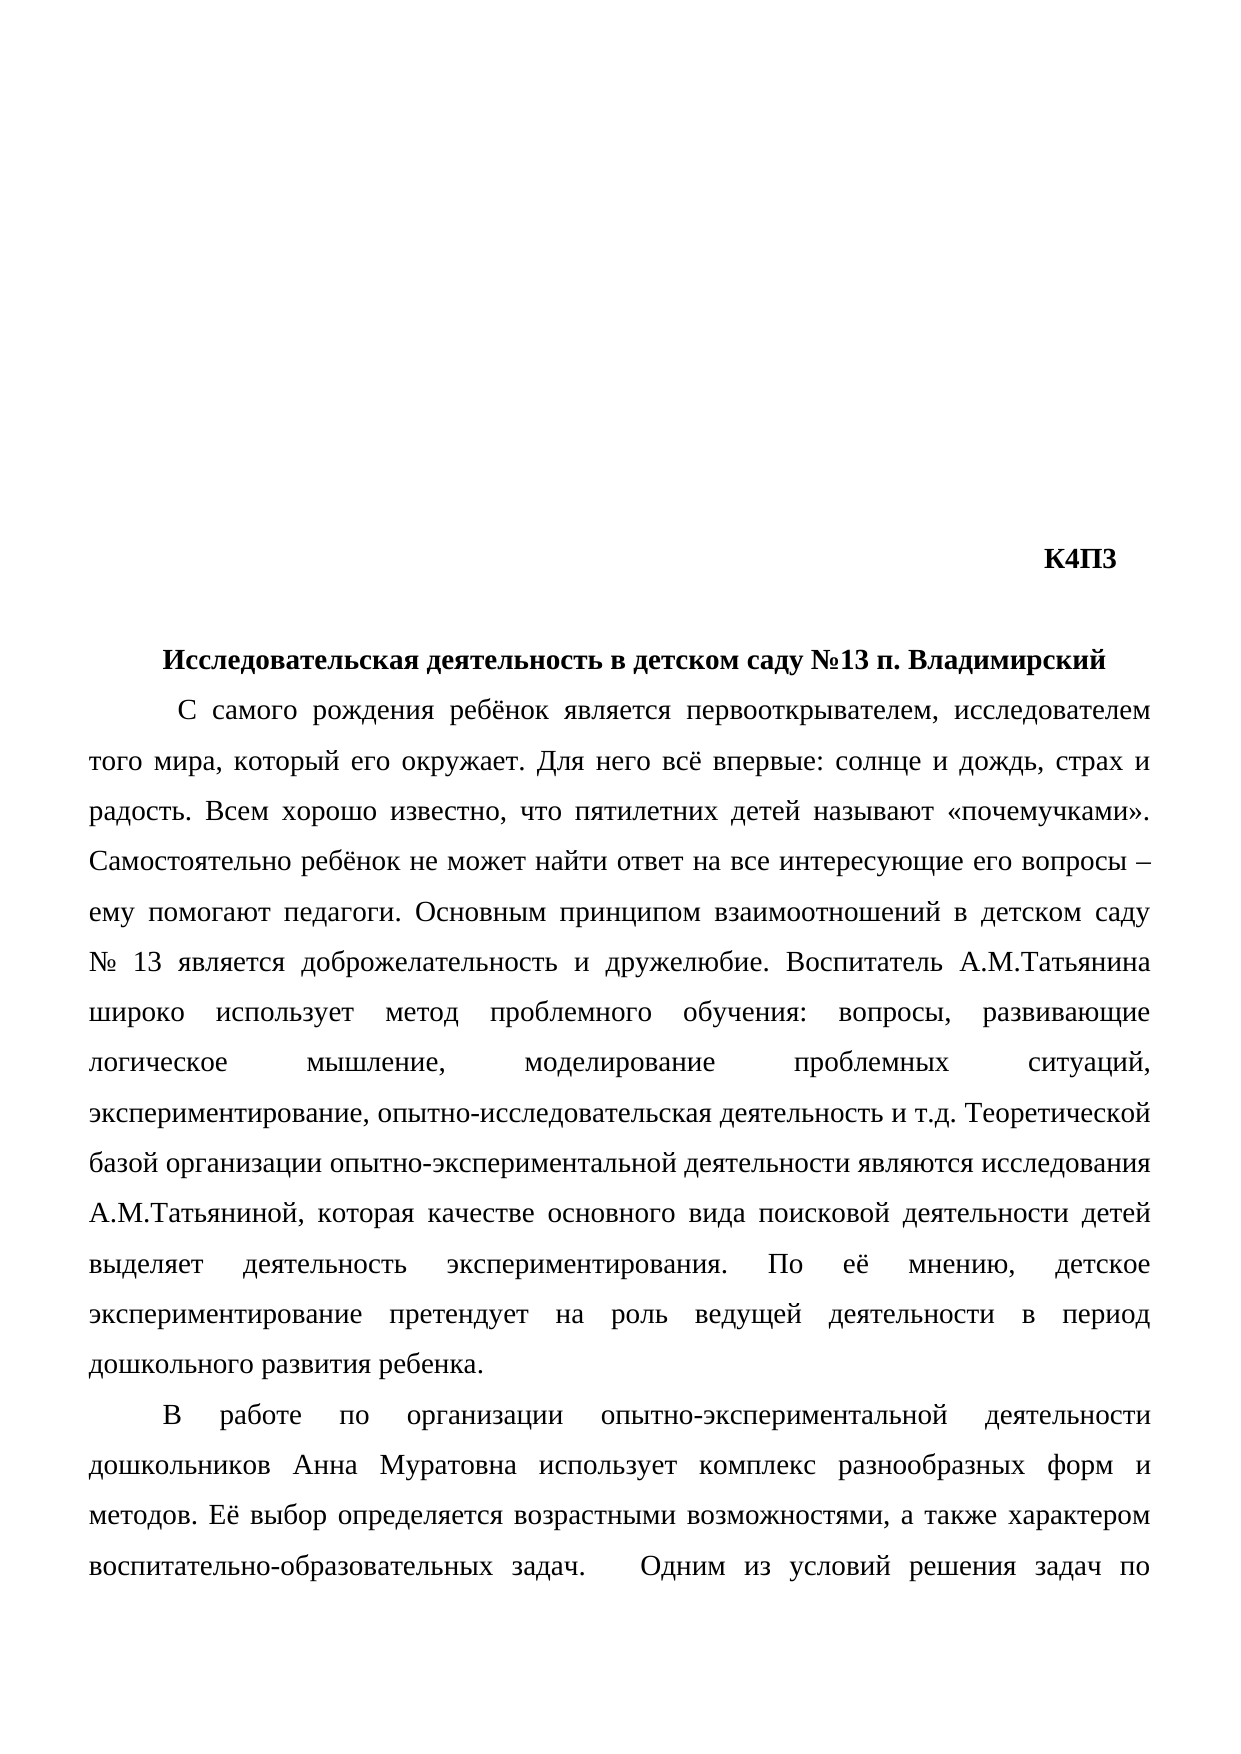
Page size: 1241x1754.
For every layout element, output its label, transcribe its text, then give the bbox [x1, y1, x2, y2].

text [89, 1397, 1152, 1581]
text Исследовательская деятельность в детском саду №13 п. Владимирский [89, 642, 1152, 676]
text К4П3 [89, 541, 1152, 575]
text С самого рождения ребёнок является первооткрывателем, исследователем того мира, который его окружает. Для него всё впервые: солнце и дождь, страх и радость. Всем хорошо известно, что пятилетних детей называют «почемучками». Самостоятельно ребёнок не может найти ответ на все интересующие его вопросы – ему помогают педагоги. Основным принципом взаимоотношений в детском саду № 13 является доброжелательность и дружелюбие. Воспитатель А.М.Татьянина широко использует метод проблемного обучения: вопросы, развивающие логическое мышление, моделирование проблемных ситуаций, экспериментирование, опытно-исследовательская деятельность и т.д. Теоретической базой организации опытно-экспериментальной деятельности являются исследования А.М.Татьяниной, которая качестве основного вида поисковой деятельности детей выделяет деятельность экспериментирования. По её мнению, детское экспериментирование претендует на роль ведущей деятельности в период дошкольного развития ребенка. [89, 692, 1152, 1380]
